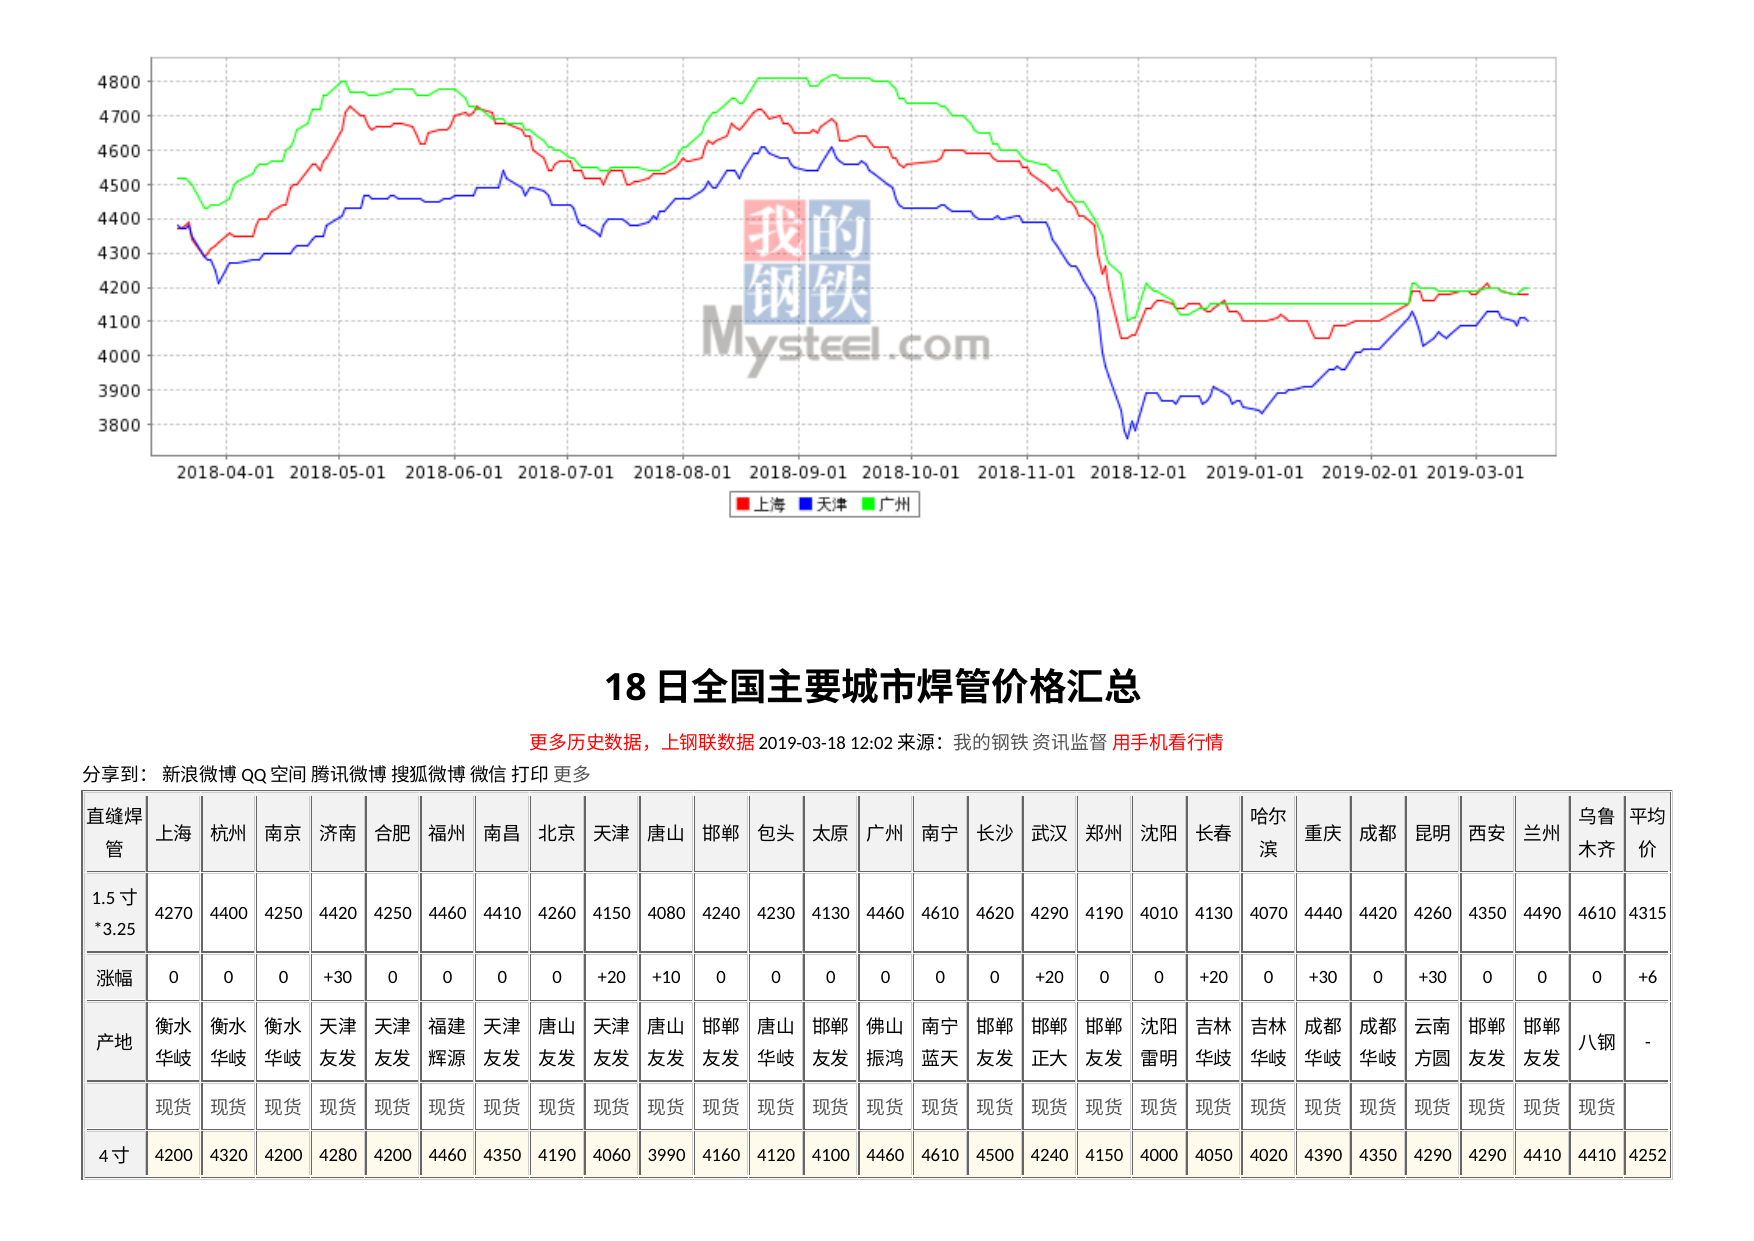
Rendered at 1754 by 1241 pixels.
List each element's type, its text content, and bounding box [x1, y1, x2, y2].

table_header 平均价 [1624, 793, 1670, 871]
table_header 合肥 [365, 791, 420, 871]
table_cell 4130 [805, 874, 856, 951]
table_cell 现货 [476, 1084, 528, 1128]
table_header 福州 [420, 793, 475, 871]
table_cell 4230 [750, 874, 802, 951]
table_cell [85, 1080, 145, 1128]
table_cell 0 [203, 955, 254, 999]
table_cell 现货 [1352, 1084, 1404, 1128]
table_cell 4410 [1515, 1132, 1569, 1177]
table_cell 0 [750, 955, 802, 999]
table_cell 现货 [914, 1084, 966, 1128]
table_cell 邯郸正大 [1024, 1003, 1075, 1080]
table_cell 4240 [695, 874, 747, 951]
table_cell 4190 [530, 1132, 584, 1177]
table_cell 4620 [969, 874, 1021, 951]
table_cell 八钢 [1571, 1003, 1623, 1080]
table_cell 天津友发 [476, 1003, 528, 1080]
table_cell 4200 [365, 1129, 420, 1177]
table_header 长春 [1186, 791, 1241, 871]
table_cell 4390 [1296, 1132, 1350, 1177]
table_cell 涨幅 [85, 951, 145, 999]
table_cell 0 [531, 955, 583, 999]
table_cell 4610 [913, 1132, 967, 1177]
table_cell 成都华岐 [1352, 1003, 1404, 1080]
table_header 成都 [1350, 793, 1405, 871]
table_cell 4320 [201, 1132, 256, 1177]
picture [82, 51, 1568, 521]
text 分享到： 新浪微博 QQ空间 腾讯微博 搜狐微博 微信 打印 更多 [83, 757, 1671, 790]
table_cell 4150 [586, 874, 637, 951]
table_cell 4250 [367, 874, 418, 951]
table_cell 4寸*3.75 [85, 1129, 146, 1177]
table_cell 邯郸友发 [695, 1003, 747, 1080]
table_cell 衡水华岐 [203, 1003, 254, 1080]
table_cell 0 [1571, 955, 1623, 999]
table_cell 现货 [1024, 1084, 1075, 1128]
table_cell 邯郸友发 [1462, 1003, 1513, 1080]
table_cell 0 [257, 955, 309, 999]
table_cell 0 [860, 955, 911, 999]
table_cell 4130 [1188, 874, 1239, 951]
table_cell 南宁蓝天 [914, 1003, 966, 1080]
table_header 兰州 [1515, 793, 1569, 871]
table_cell +10 [641, 955, 692, 999]
table_cell 现货 [257, 1084, 309, 1128]
table_cell 现货 [1462, 1084, 1513, 1128]
table_cell 4460 [422, 874, 473, 951]
table_cell 4290 [1460, 1132, 1515, 1177]
table_cell 4010 [1133, 874, 1185, 951]
table_cell 现货 [312, 1084, 364, 1128]
table_cell 0 [1243, 955, 1294, 999]
table_cell 产地 [85, 1000, 145, 1080]
table_cell 唐山友发 [531, 1003, 583, 1080]
table_cell 4440 [1297, 874, 1349, 951]
table_cell 现货 [531, 1084, 583, 1128]
table_header 杭州 [201, 793, 256, 871]
table_cell 4290 [1024, 874, 1075, 951]
table_cell 吉林华歧 [1188, 1003, 1239, 1080]
table_cell 4410 [1569, 1132, 1624, 1177]
table_header 广州 [858, 793, 913, 871]
table_cell 4160 [694, 1132, 748, 1177]
table_cell 唐山友发 [641, 1003, 692, 1080]
table_cell 4250 [257, 874, 309, 951]
table_cell 0 [914, 955, 966, 999]
table_cell 现货 [148, 1084, 199, 1128]
table_header 直缝焊管 [85, 793, 146, 871]
table_cell 现货 [422, 1084, 473, 1128]
table_cell 现货 [1297, 1084, 1349, 1128]
table_cell 现货 [1571, 1084, 1623, 1128]
table_cell 4400 [203, 874, 254, 951]
table_header 天津 [584, 791, 639, 871]
table_cell 现货 [969, 1084, 1021, 1128]
table_cell 4610 [914, 874, 966, 951]
table_cell +30 [312, 955, 364, 999]
table_cell 现货 [367, 1084, 418, 1128]
table_cell 0 [695, 955, 747, 999]
table_header 北京 [530, 791, 584, 871]
table_cell 4190 [1078, 874, 1130, 951]
table_cell 0 [1462, 955, 1513, 999]
table_cell +20 [1188, 955, 1239, 999]
table_cell 4020 [1241, 1132, 1296, 1177]
table_cell 云南方圆 [1407, 1003, 1458, 1080]
table_cell 0 [367, 955, 418, 999]
table_cell 4150 [1077, 1132, 1132, 1177]
table_cell 0 [148, 955, 199, 999]
table_cell 现货 [805, 1084, 856, 1128]
table_header 南京 [256, 793, 311, 871]
table_cell 4100 [803, 1129, 858, 1177]
table_cell 0 [1078, 955, 1130, 999]
table_header 太原 [803, 791, 858, 871]
table_cell 4050 [1186, 1129, 1241, 1177]
table_cell 邯郸友发 [969, 1003, 1021, 1080]
table_cell 4120 [749, 1132, 803, 1177]
table_cell 沈阳雷明 [1133, 1003, 1185, 1080]
table_cell 邯郸友发 [805, 1003, 856, 1080]
table_cell 4490 [1516, 874, 1568, 951]
table_cell +6 [1626, 951, 1670, 999]
table_cell 0 [1133, 955, 1185, 999]
table_cell 3990 [639, 1132, 693, 1177]
table_cell 天津友发 [367, 1003, 418, 1080]
table_cell 4200 [256, 1132, 311, 1177]
table_cell 邯郸友发 [1078, 1003, 1130, 1080]
table_header 沈阳 [1132, 793, 1186, 871]
table_cell - [1626, 1000, 1670, 1080]
table_cell 4460 [860, 874, 911, 951]
table_cell 现货 [1133, 1084, 1185, 1128]
table_cell 0 [422, 955, 473, 999]
table_header 西安 [1460, 793, 1515, 871]
table_cell 0 [805, 955, 856, 999]
table_cell 4000 [1132, 1132, 1186, 1177]
table_cell 4420 [1352, 874, 1404, 951]
table_cell 4610 [1571, 874, 1623, 951]
table_cell 4240 [1022, 1132, 1077, 1177]
table_header 南宁 [913, 793, 967, 871]
table_header 乌鲁木齐 [1569, 791, 1624, 871]
table_cell 0 [1352, 955, 1404, 999]
table_header 长沙 [967, 791, 1022, 871]
table_cell 吉林华岐 [1243, 1003, 1294, 1080]
table_header 上海 [146, 791, 201, 871]
table_header 南昌 [475, 793, 529, 871]
table_cell 4260 [1407, 874, 1458, 951]
table_header 唐山 [639, 793, 693, 871]
table_cell 4420 [312, 874, 364, 951]
table_cell 4280 [311, 1132, 365, 1177]
table_cell 现货 [1516, 1084, 1568, 1128]
table_cell 4252 [1624, 1129, 1670, 1177]
table_cell 0 [1516, 955, 1568, 999]
table_cell 4460 [858, 1132, 913, 1177]
text 更多历史数据，上钢联数据2019-03-18 12:02 来源：我的钢铁 资讯监督 用手机看行情 [83, 725, 1671, 757]
table_cell 现货 [203, 1084, 254, 1128]
table_cell 1.5寸*3.25 [83, 871, 146, 951]
table_cell 4260 [531, 874, 583, 951]
table_cell 4410 [476, 874, 528, 951]
table_cell 福建辉源 [422, 1003, 473, 1080]
table_cell 4315 [1624, 871, 1671, 951]
table_cell 现货 [586, 1084, 637, 1128]
table_cell 现货 [1243, 1084, 1294, 1128]
table_header 包头 [749, 793, 803, 871]
subtitle 18日全国主要城市焊管价格汇总 [83, 652, 1671, 717]
table_header 哈尔滨 [1241, 793, 1296, 871]
table_cell 成都华岐 [1297, 1003, 1349, 1080]
table_cell 4460 [420, 1132, 475, 1177]
table_cell 佛山振鸿 [860, 1003, 911, 1080]
table_cell +20 [1024, 955, 1075, 999]
table_cell 0 [476, 955, 528, 999]
table_header 济南 [311, 791, 365, 871]
table_cell +20 [586, 955, 637, 999]
table_header 邯郸 [694, 793, 748, 871]
table_cell 现货 [641, 1084, 692, 1128]
table_cell 4060 [584, 1129, 639, 1177]
table_cell 唐山华岐 [750, 1003, 802, 1080]
table_header 郑州 [1077, 793, 1132, 871]
table_cell 邯郸友发 [1516, 1003, 1568, 1080]
table_cell 天津友发 [312, 1003, 364, 1080]
table_cell [1626, 1080, 1670, 1128]
table_cell 4070 [1243, 874, 1294, 951]
table_cell 衡水华岐 [148, 1003, 199, 1080]
table_cell +30 [1297, 955, 1349, 999]
table_header 武汉 [1022, 793, 1077, 871]
table_header 昆明 [1405, 791, 1460, 871]
table_cell +30 [1407, 955, 1458, 999]
table_cell 衡水华岐 [257, 1003, 309, 1080]
table_cell 4270 [148, 874, 199, 951]
table_cell 现货 [695, 1084, 747, 1128]
table_cell 天津友发 [586, 1003, 637, 1080]
table_cell 4200 [146, 1129, 201, 1177]
table_cell 现货 [1188, 1084, 1239, 1128]
table_header 重庆 [1296, 793, 1350, 871]
table_cell 4350 [1350, 1132, 1405, 1177]
table_cell 4500 [967, 1132, 1022, 1177]
table_cell 4290 [1405, 1129, 1460, 1177]
table_cell 现货 [750, 1084, 802, 1128]
table_cell 现货 [1407, 1084, 1458, 1128]
table_cell 现货 [1078, 1084, 1130, 1128]
table_cell 4350 [475, 1132, 529, 1177]
table_cell 4350 [1462, 874, 1513, 951]
table_cell 4080 [641, 874, 692, 951]
table_cell 现货 [860, 1084, 911, 1128]
table_cell 0 [969, 955, 1021, 999]
